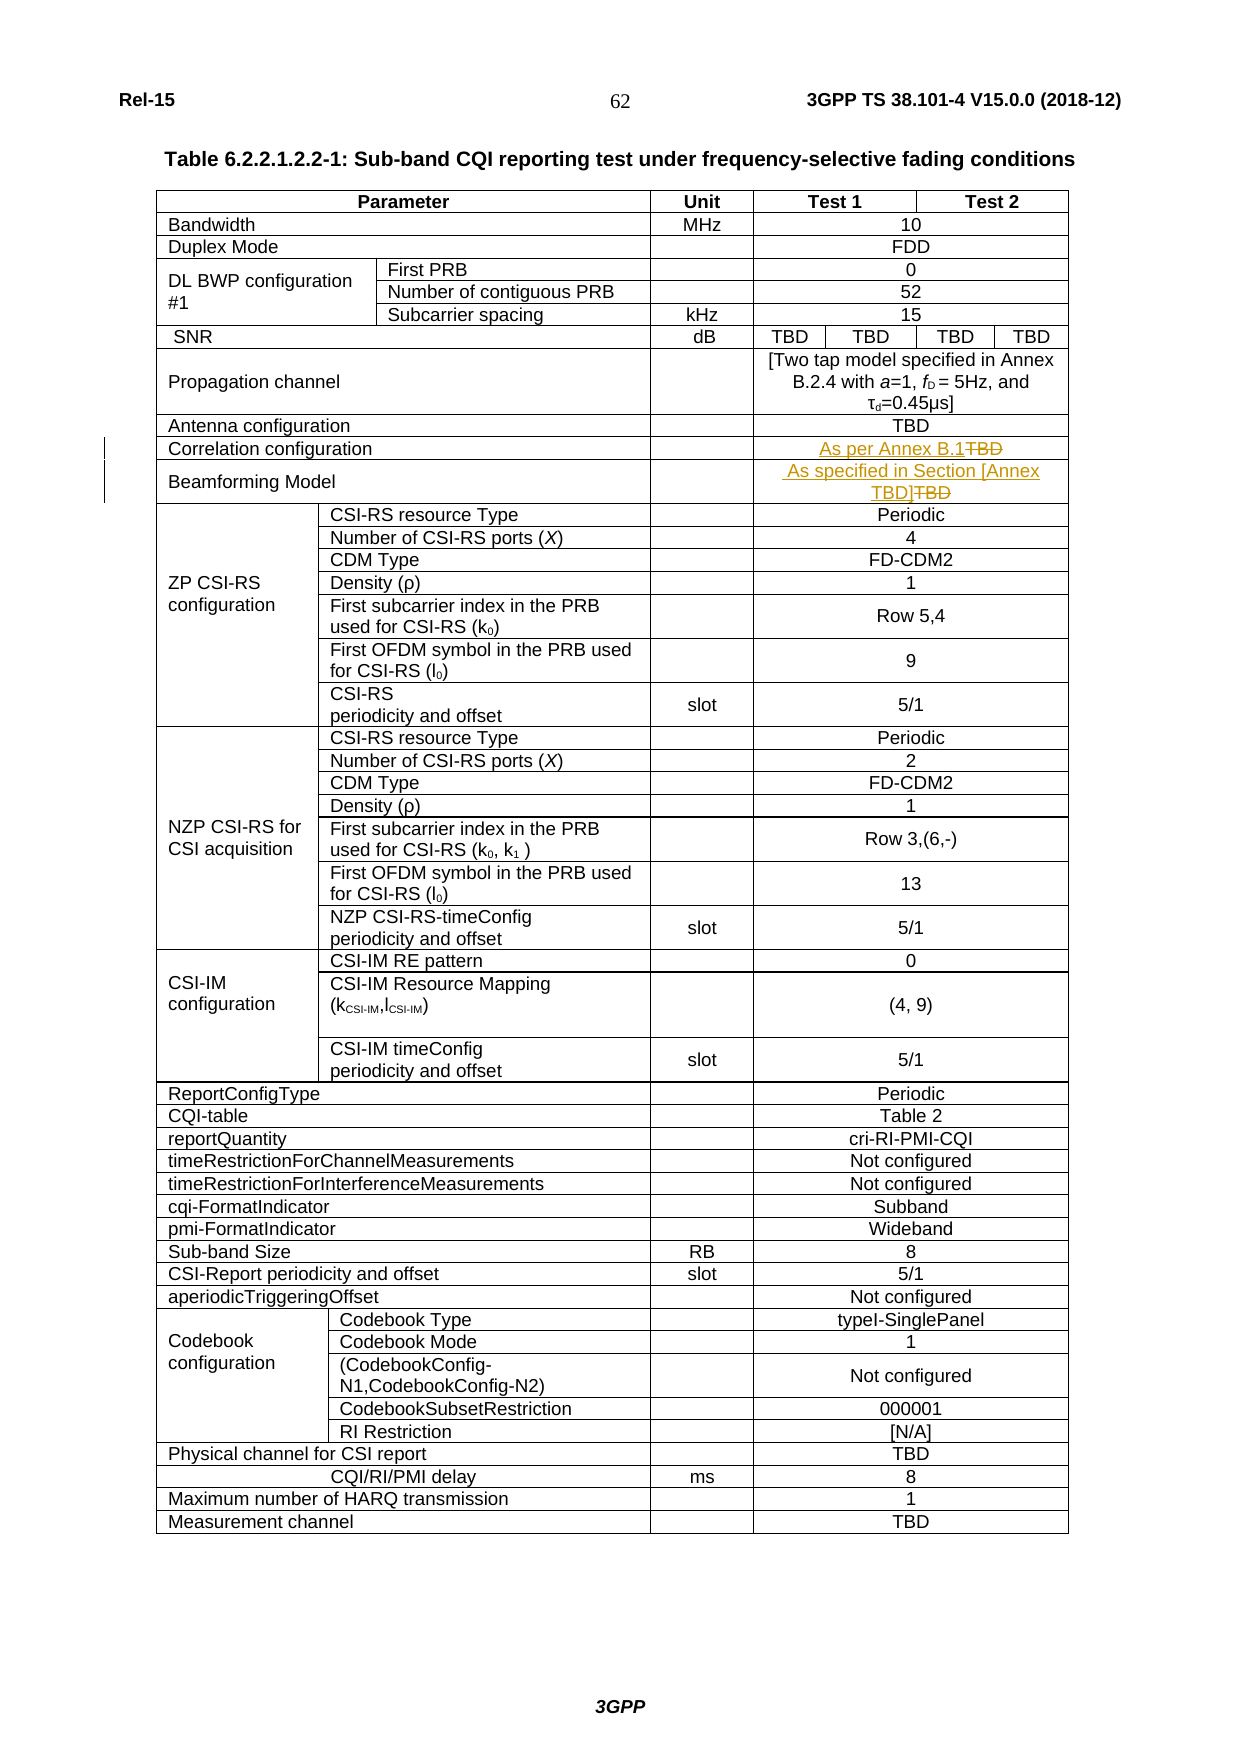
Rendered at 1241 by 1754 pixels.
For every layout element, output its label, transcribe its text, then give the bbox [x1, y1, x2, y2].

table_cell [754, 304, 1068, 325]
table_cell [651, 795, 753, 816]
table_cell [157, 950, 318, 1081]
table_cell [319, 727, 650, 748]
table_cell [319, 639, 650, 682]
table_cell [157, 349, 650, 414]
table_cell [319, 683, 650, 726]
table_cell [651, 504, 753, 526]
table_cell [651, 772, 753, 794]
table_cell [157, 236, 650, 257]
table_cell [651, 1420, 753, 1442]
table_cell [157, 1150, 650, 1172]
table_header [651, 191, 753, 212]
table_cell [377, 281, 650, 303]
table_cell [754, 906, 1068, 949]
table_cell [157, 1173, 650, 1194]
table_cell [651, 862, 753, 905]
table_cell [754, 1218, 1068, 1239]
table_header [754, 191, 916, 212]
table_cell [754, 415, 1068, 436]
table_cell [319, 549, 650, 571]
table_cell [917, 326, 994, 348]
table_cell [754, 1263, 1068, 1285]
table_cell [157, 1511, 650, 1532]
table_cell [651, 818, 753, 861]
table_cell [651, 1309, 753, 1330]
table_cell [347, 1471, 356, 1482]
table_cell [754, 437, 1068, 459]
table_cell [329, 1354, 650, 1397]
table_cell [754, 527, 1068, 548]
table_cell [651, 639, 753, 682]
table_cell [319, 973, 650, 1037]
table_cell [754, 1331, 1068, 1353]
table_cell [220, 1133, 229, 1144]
text Table 6.2.2.1.2.2-1: Sub-band CQI reporting test under frequency-selective fading conditions [118, 147, 1122, 171]
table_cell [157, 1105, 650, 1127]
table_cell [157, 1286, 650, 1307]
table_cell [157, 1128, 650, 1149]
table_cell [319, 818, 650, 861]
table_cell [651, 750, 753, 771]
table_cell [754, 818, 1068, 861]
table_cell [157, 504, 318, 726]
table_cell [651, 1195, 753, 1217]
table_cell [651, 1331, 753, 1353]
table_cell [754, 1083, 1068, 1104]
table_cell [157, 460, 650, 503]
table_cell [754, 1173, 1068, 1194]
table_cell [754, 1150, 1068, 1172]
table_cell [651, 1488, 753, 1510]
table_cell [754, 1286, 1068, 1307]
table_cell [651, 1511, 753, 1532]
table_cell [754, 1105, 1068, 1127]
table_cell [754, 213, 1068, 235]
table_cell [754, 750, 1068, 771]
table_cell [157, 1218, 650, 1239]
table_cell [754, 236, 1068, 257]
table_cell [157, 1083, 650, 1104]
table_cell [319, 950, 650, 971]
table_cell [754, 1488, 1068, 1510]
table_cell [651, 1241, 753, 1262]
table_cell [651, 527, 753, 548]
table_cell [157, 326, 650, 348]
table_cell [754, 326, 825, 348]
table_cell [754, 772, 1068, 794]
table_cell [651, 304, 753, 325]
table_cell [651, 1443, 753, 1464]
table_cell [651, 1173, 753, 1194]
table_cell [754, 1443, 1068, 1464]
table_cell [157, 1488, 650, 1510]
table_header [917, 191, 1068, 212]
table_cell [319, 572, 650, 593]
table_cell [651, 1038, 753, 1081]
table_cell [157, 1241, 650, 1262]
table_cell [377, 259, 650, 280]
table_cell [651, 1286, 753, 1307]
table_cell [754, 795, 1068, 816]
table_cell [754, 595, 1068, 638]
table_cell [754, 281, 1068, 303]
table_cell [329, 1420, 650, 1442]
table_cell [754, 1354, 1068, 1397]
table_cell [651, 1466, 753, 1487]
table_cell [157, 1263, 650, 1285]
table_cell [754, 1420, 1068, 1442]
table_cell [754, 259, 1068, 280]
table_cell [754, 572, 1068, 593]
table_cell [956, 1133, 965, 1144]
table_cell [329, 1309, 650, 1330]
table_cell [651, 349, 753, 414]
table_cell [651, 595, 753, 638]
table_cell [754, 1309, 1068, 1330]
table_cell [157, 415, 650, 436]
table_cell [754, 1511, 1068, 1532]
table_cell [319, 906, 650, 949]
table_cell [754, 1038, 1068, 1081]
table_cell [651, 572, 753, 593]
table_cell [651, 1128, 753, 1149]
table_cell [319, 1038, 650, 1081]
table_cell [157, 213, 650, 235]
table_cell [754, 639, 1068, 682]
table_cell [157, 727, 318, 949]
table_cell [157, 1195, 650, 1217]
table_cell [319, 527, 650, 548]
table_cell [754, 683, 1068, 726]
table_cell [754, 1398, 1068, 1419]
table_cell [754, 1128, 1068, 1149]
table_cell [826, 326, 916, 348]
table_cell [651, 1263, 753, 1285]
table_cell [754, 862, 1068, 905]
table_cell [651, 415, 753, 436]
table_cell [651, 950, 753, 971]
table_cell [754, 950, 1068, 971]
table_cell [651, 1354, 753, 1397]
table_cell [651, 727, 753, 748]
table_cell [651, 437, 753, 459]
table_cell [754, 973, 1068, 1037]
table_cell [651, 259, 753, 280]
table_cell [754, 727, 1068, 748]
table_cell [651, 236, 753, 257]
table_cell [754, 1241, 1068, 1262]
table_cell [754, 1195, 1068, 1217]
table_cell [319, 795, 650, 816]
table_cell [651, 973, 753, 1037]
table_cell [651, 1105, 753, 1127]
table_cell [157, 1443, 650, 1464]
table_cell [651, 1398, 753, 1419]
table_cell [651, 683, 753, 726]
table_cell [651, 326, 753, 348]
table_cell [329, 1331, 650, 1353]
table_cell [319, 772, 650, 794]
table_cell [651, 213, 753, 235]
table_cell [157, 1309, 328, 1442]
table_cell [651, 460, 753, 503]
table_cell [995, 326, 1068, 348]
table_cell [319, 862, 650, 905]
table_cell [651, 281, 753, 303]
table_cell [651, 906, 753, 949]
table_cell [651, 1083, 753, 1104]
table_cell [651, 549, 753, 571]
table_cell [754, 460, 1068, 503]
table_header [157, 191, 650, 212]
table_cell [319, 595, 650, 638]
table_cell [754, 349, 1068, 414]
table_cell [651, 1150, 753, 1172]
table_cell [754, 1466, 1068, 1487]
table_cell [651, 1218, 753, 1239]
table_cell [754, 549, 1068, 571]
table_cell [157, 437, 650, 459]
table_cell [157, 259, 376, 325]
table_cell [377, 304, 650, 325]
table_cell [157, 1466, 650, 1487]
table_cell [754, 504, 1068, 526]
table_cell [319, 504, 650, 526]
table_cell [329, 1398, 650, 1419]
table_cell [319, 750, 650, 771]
